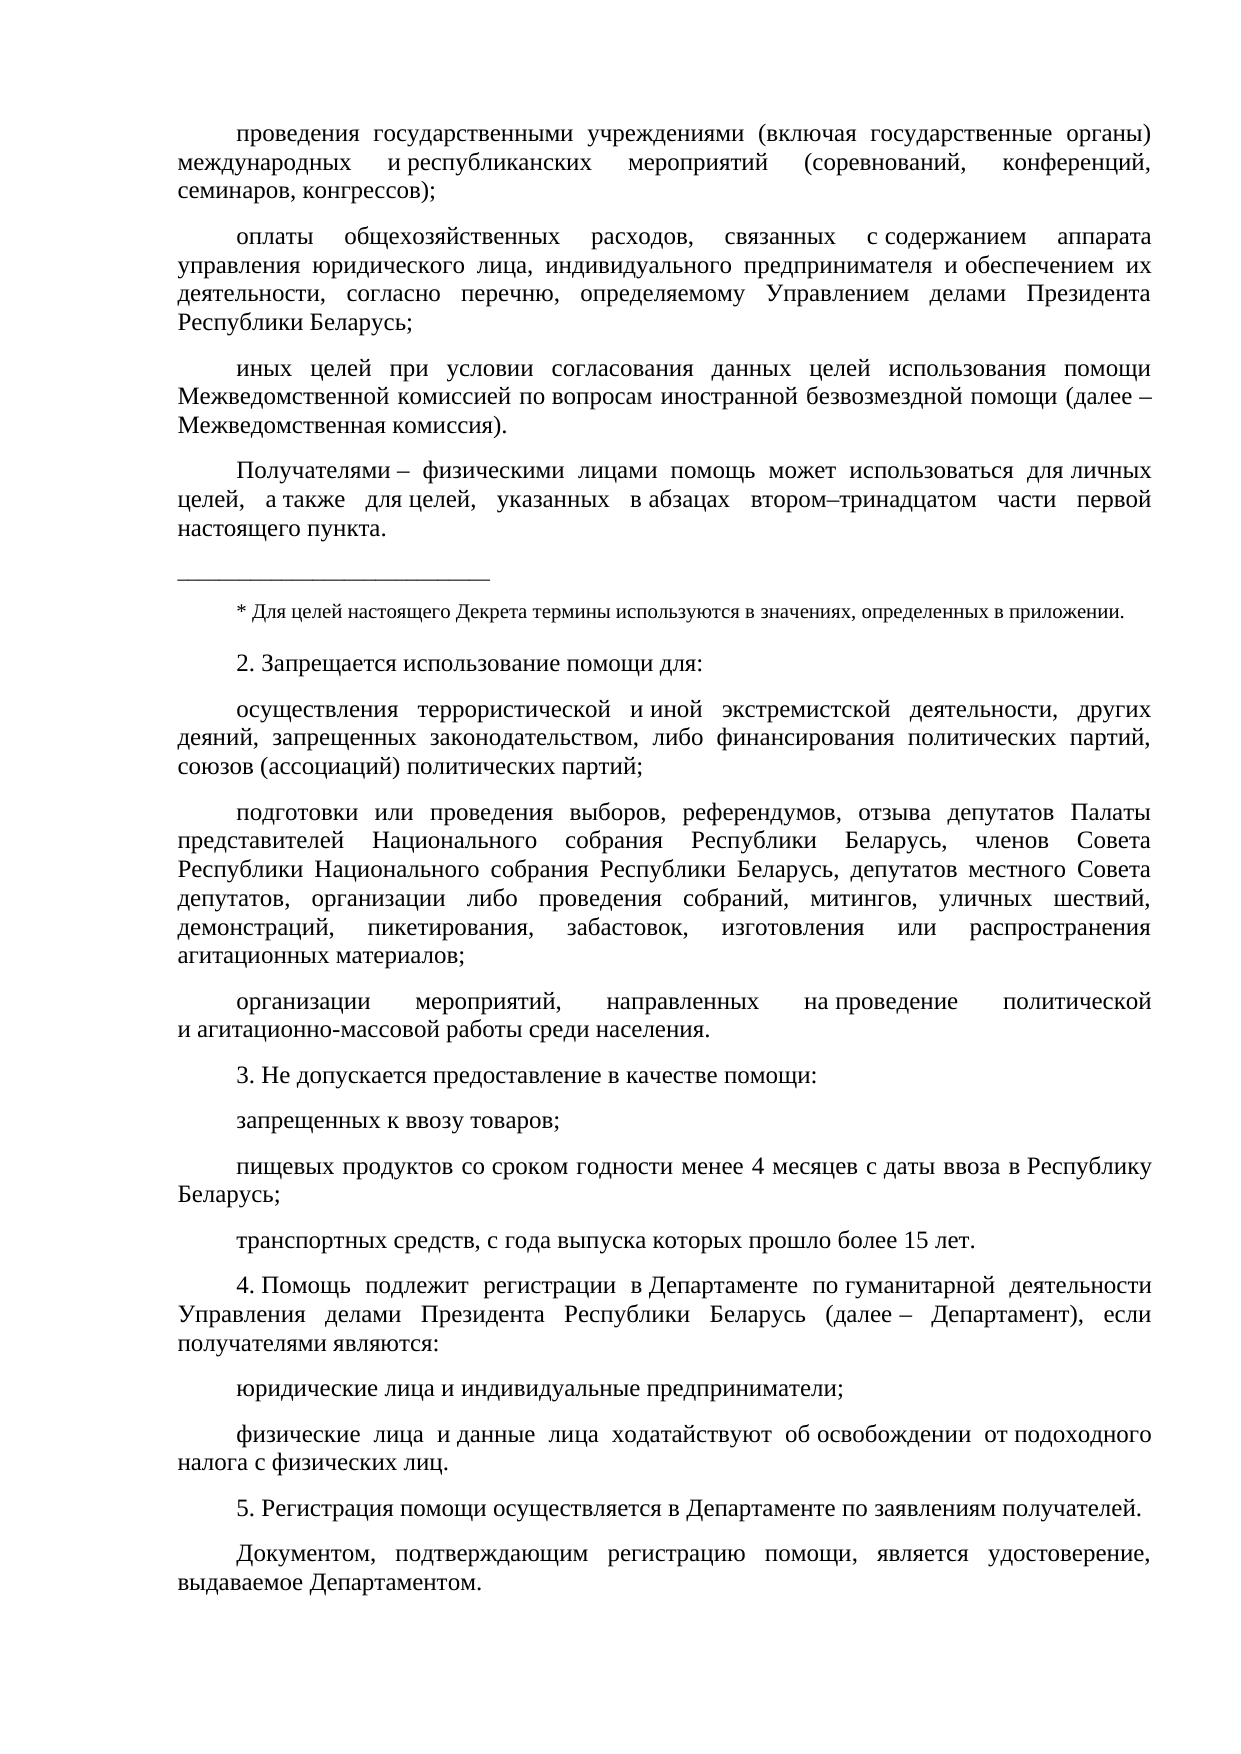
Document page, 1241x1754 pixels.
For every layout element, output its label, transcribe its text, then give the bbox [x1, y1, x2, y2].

text транспортных средств, с года выпуска которых прошло более 15 лет. [177, 1225, 1152, 1254]
text оплаты общехозяйственных расходов, связанных с содержанием аппарата управления юридического лица, индивидуального предпринимателя и обеспечением их деятельности, согласно перечню, определяемому Управлением делами Президента Республики Беларусь; [177, 221, 1152, 336]
text иных целей при условии согласования данных целей использования помощи Межведомственной комиссией по вопросам иностранной безвозмездной помощи (далее – Межведомственная комиссия). [177, 353, 1152, 439]
text * Для целей настоящего Декрета термины используются в значениях, определенных в приложении. [177, 599, 1152, 623]
text Получателями – физическими лицами помощь может использоваться для личных целей, а также для целей, указанных в абзацах втором–тринадцатом части первой настоящего пункта. [177, 456, 1152, 542]
text подготовки или проведения выборов, референдумов, отзыва депутатов Палаты представителей Национального собрания Республики Беларусь, членов Совета Республики Национального собрания Республики Беларусь, депутатов местного Совета депутатов, организации либо проведения собраний, митингов, уличных шествий, демонстраций, пикетирования, забастовок, изготовления или распространения агитационных материалов; [177, 797, 1152, 969]
text Документом, подтверждающим регистрацию помощи, является удостоверение, выдаваемое Департаментом. [177, 1538, 1152, 1596]
text 2. Запрещается использование помощи для: [177, 648, 1152, 677]
text запрещенных к ввозу товаров; [177, 1105, 1152, 1134]
text ______________________________ [177, 558, 1152, 583]
text 3. Не допускается предоставление в качестве помощи: [177, 1060, 1152, 1089]
text 5. Регистрация помощи осуществляется в Департаменте по заявлениям получателей. [177, 1493, 1152, 1522]
text физические лица и данные лица ходатайствуют об освобождении от подоходного налога с физических лиц. [177, 1419, 1152, 1476]
text 4. Помощь подлежит регистрации в Департаменте по гуманитарной деятельности Управления делами Президента Республики Беларусь (далее – Департамент), если получателями являются: [177, 1270, 1152, 1357]
text юридические лица и индивидуальные предприниматели; [177, 1373, 1152, 1402]
text пищевых продуктов со сроком годности менее 4 месяцев с даты ввоза в Республику Беларусь; [177, 1151, 1152, 1208]
text осуществления террористической и иной экстремистской деятельности, других деяний, запрещенных законодательством, либо финансирования политических партий, союзов (ассоциаций) политических партий; [177, 694, 1152, 780]
text проведения государственными учреждениями (включая государственные органы) международных и республиканских мероприятий (соревнований, конференций, семинаров, конгрессов); [177, 118, 1152, 204]
text организации мероприятий, направленных на проведение политической и агитационно-массовой работы среди населения. [177, 986, 1152, 1043]
